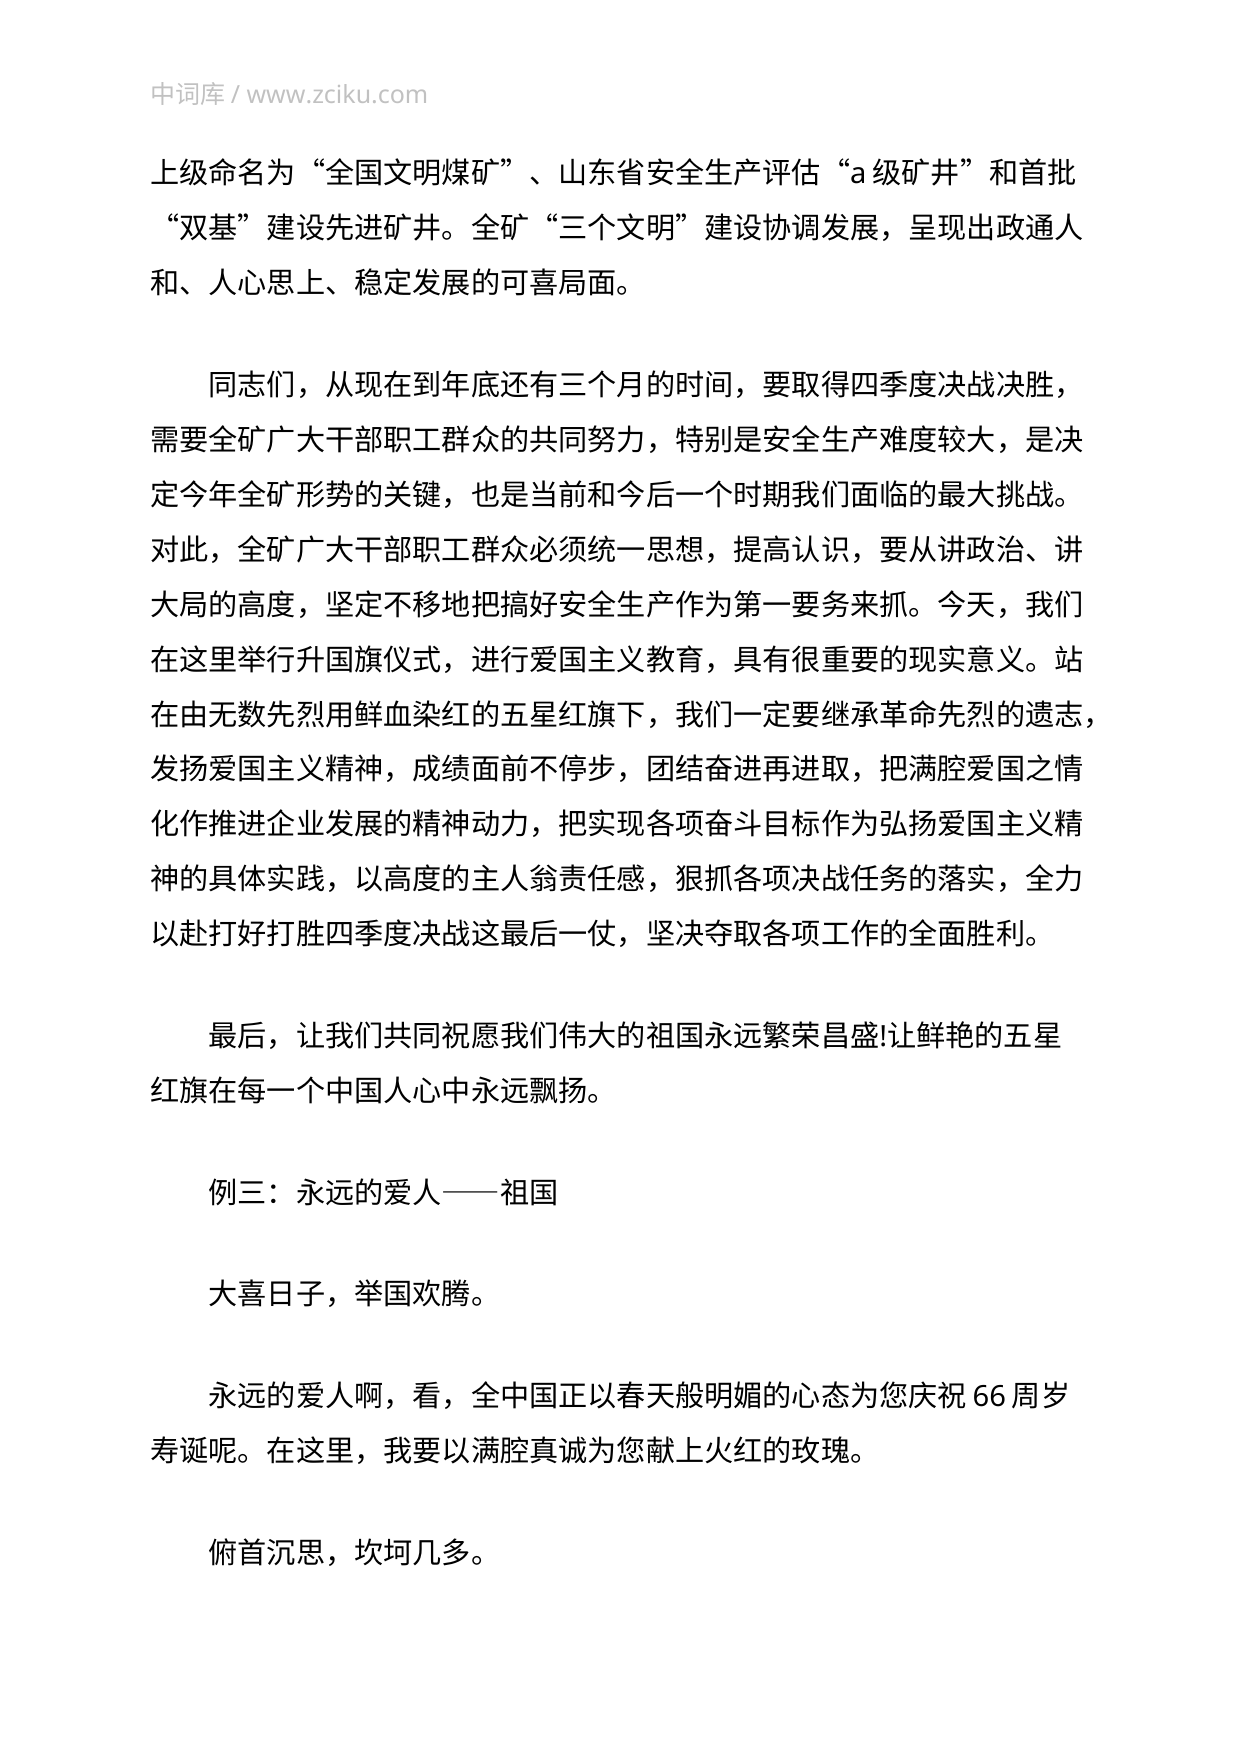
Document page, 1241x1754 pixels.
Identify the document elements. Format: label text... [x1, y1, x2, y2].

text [150, 150, 1090, 302]
text 大喜日子，举国欢腾。 [150, 1271, 1090, 1313]
text 最后，让我们共同祝愿我们伟大的祖国永远繁荣昌盛!让鲜艳的五星红旗在每一个中国人心中永远飘扬。 [150, 1012, 1090, 1110]
text 俯首沉思，坎坷几多。 [150, 1529, 1090, 1572]
text 例三：永远的爱人——祖国 [150, 1169, 1090, 1211]
text 永远的爱人啊，看，全中国正以春天般明媚的心态为您庆祝66周岁寿诞呢。在这里，我要以满腔真诚为您献上火红的玫瑰。 [150, 1373, 1090, 1470]
text 同志们，从现在到年底还有三个月的时间，要取得四季度决战决胜，需要全矿广大干部职工群众的共同努力，特别是安全生产难度较大，是决定今年全矿形势的关键，也是当前和今后一个时期我们面临的最大挑战。对此，全矿广大干部职工群众必须统一思想，提高认识，要从讲政治、讲大局的高度，坚定不移地把搞好安全生产作为第一要务来抓。今天，我们在这里举行升国旗仪式，进行爱国主义教育，具有很重要的现实意义。站在由无数先烈用鲜血染红的五星红旗下，我们一定要继承革命先烈的遗志，发扬爱国主义精神，成绩面前不停步，团结奋进再进取，把满腔爱国之情化作推进企业发展的精神动力，把实现各项奋斗目标作为弘扬爱国主义精神的具体实践，以高度的主人翁责任感，狠抓各项决战任务的落实，全力以赴打好打胜四季度决战这最后一仗，坚决夺取各项工作的全面胜利。 [150, 362, 1090, 953]
